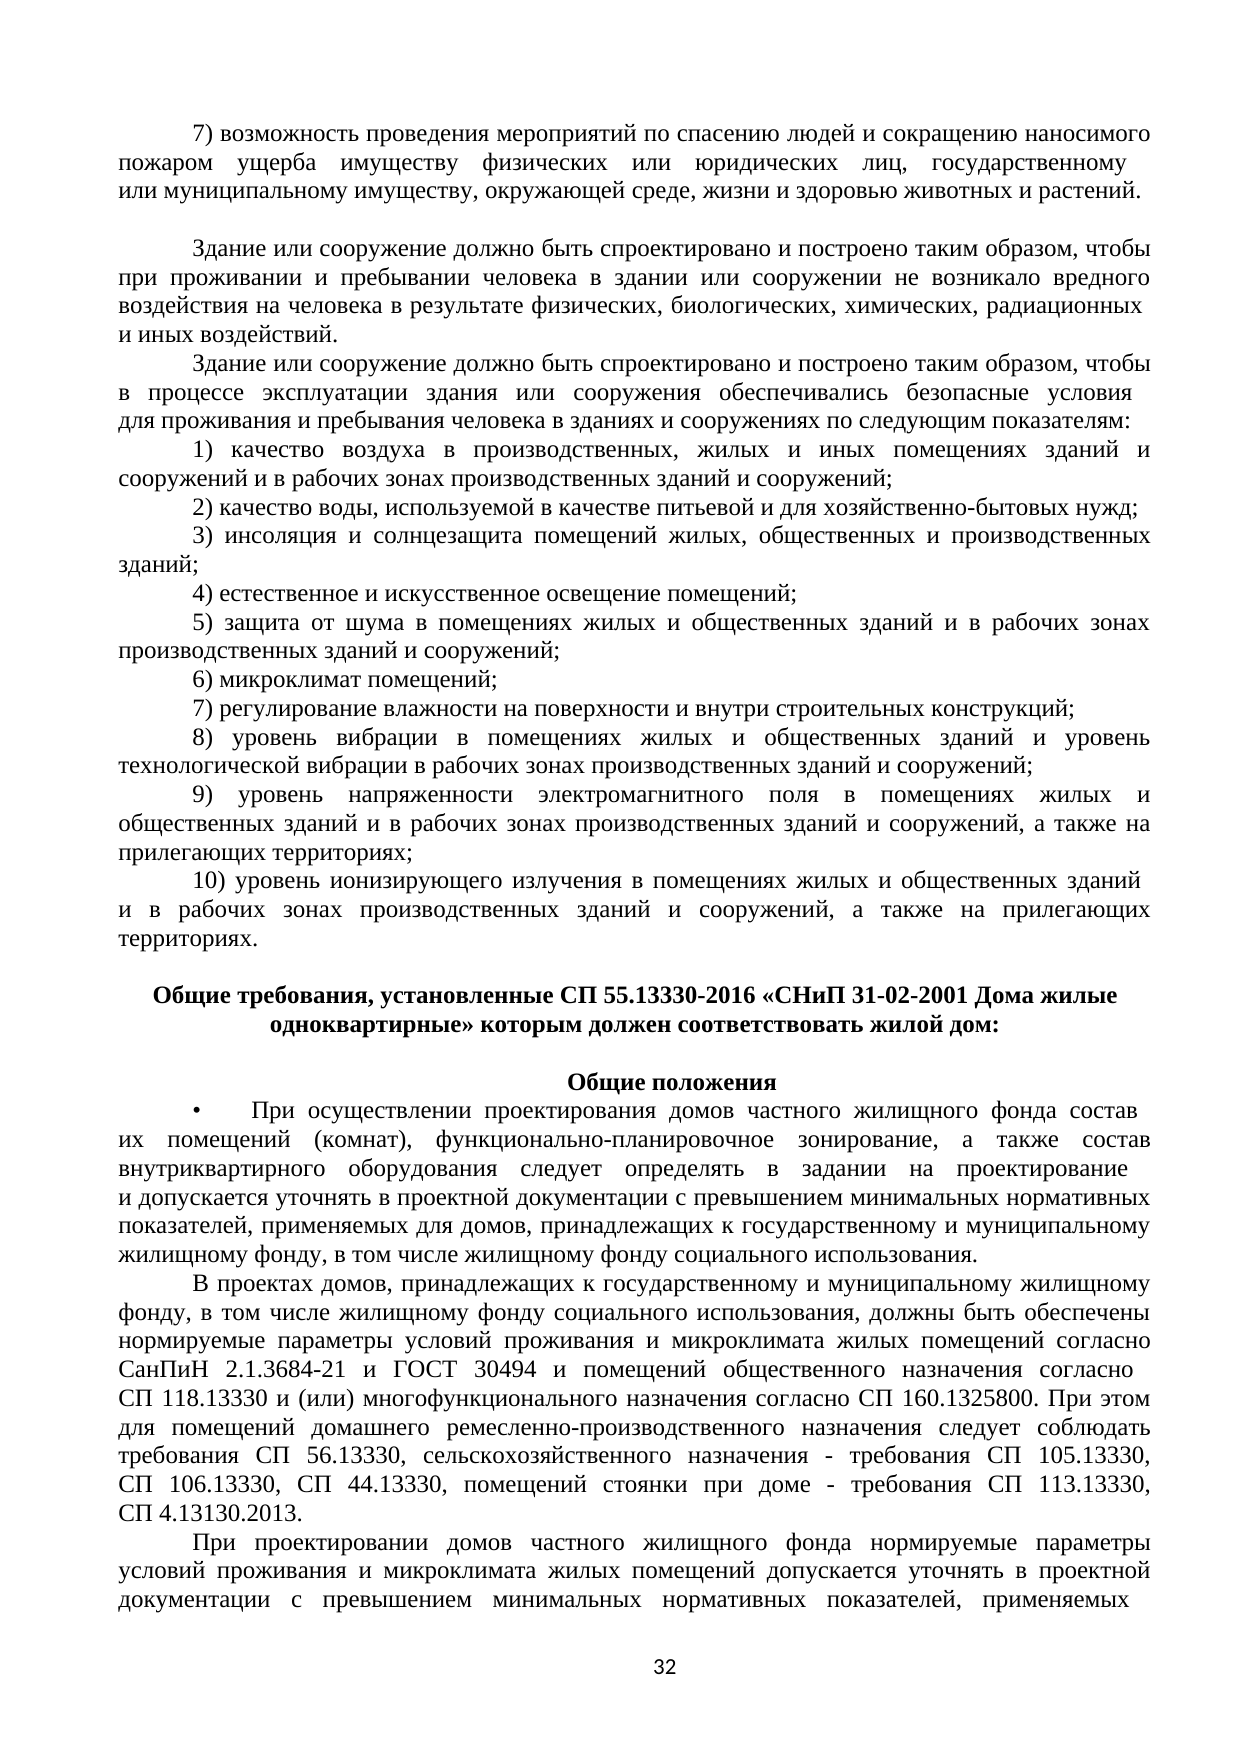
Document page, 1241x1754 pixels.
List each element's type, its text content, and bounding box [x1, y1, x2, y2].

text 2) качество воды, используемой в качестве питьевой и для хозяйственно-бытовых нужд; [118, 492, 1152, 521]
text 6) микроклимат помещений; [118, 664, 1152, 693]
text 7) возможность проведения мероприятий по спасению людей и сокращению наносимого пожаром ущерба имуществу физических или юридических лиц, государственному или муниципальному имуществу, окружающей среде, жизни и здоровью животных и растений. [118, 118, 1152, 204]
text Здание или сооружение должно быть спроектировано и построено таким образом, чтобы в процессе эксплуатации здания или сооружения обеспечивались безопасные условия для проживания и пребывания человека в зданиях и сооружениях по следующим показателям: [118, 348, 1152, 434]
text 4) естественное и искусственное освещение помещений; [118, 578, 1152, 607]
text 8) уровень вибрации в помещениях жилых и общественных зданий и уровень технологической вибрации в рабочих зонах производственных зданий и сооружений; [118, 722, 1152, 779]
text 9) уровень напряженности электромагнитного поля в помещениях жилых и общественных зданий и в рабочих зонах производственных зданий и сооружений, а также на прилегающих территориях; [118, 779, 1152, 866]
text Общие положения [118, 1067, 1152, 1096]
text Здание или сооружение должно быть спроектировано и построено таким образом, чтобы при проживании и пребывании человека в здании или сооружении не возникало вредного воздействия на человека в результате физических, биологических, химических, радиационных и иных воздействий. [118, 233, 1152, 348]
text Общие требования, установленные СП 55.13330-2016 «СНиП 31-02-2001 Дома жилые одноквартирные» которым должен соответствовать жилой дом: [118, 981, 1152, 1038]
text 3) инсоляция и солнцезащита помещений жилых, общественных и производственных зданий; [118, 521, 1152, 578]
text 5) защита от шума в помещениях жилых и общественных зданий и в рабочих зонах производственных зданий и сооружений; [118, 607, 1152, 664]
text 7) регулирование влажности на поверхности и внутри строительных конструкций; [118, 693, 1152, 722]
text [118, 1527, 1152, 1613]
text 1) качество воздуха в производственных, жилых и иных помещениях зданий и сооружений и в рабочих зонах производственных зданий и сооружений; [118, 434, 1152, 492]
list При осуществлении проектирования домов частного жилищного фонда состав их помещений (комнат), функционально-планировочное зонирование, а также состав внутриквартирного оборудования следует определять в задании на проектирование и допускается уточнять в проектной документации с превышением минимальных нормативных показателей, применяемых для домов, принадлежащих к государственному и муниципальному жилищному фонду, в том числе жилищному фонду социального использования. [118, 1096, 1152, 1268]
text 10) уровень ионизирующего излучения в помещениях жилых и общественных зданий и в рабочих зонах производственных зданий и сооружений, а также на прилегающих территориях. [118, 866, 1152, 952]
text В проектах домов, принадлежащих к государственному и муниципальному жилищному фонду, в том числе жилищному фонду социального использования, должны быть обеспечены нормируемые параметры условий проживания и микроклимата жилых помещений согласно СанПиН 2.1.3684-21 и ГОСТ 30494 и помещений общественного назначения согласно СП 118.13330 и (или) многофункционального назначения согласно СП 160.1325800. При этом для помещений домашнего ремесленно-производственного назначения следует соблюдать требования СП 56.13330, сельскохозяйственного назначения - требования СП 105.13330, СП 106.13330, СП 44.13330, помещений стоянки при доме - требования СП 113.13330, СП 4.13130.2013. [118, 1268, 1152, 1527]
